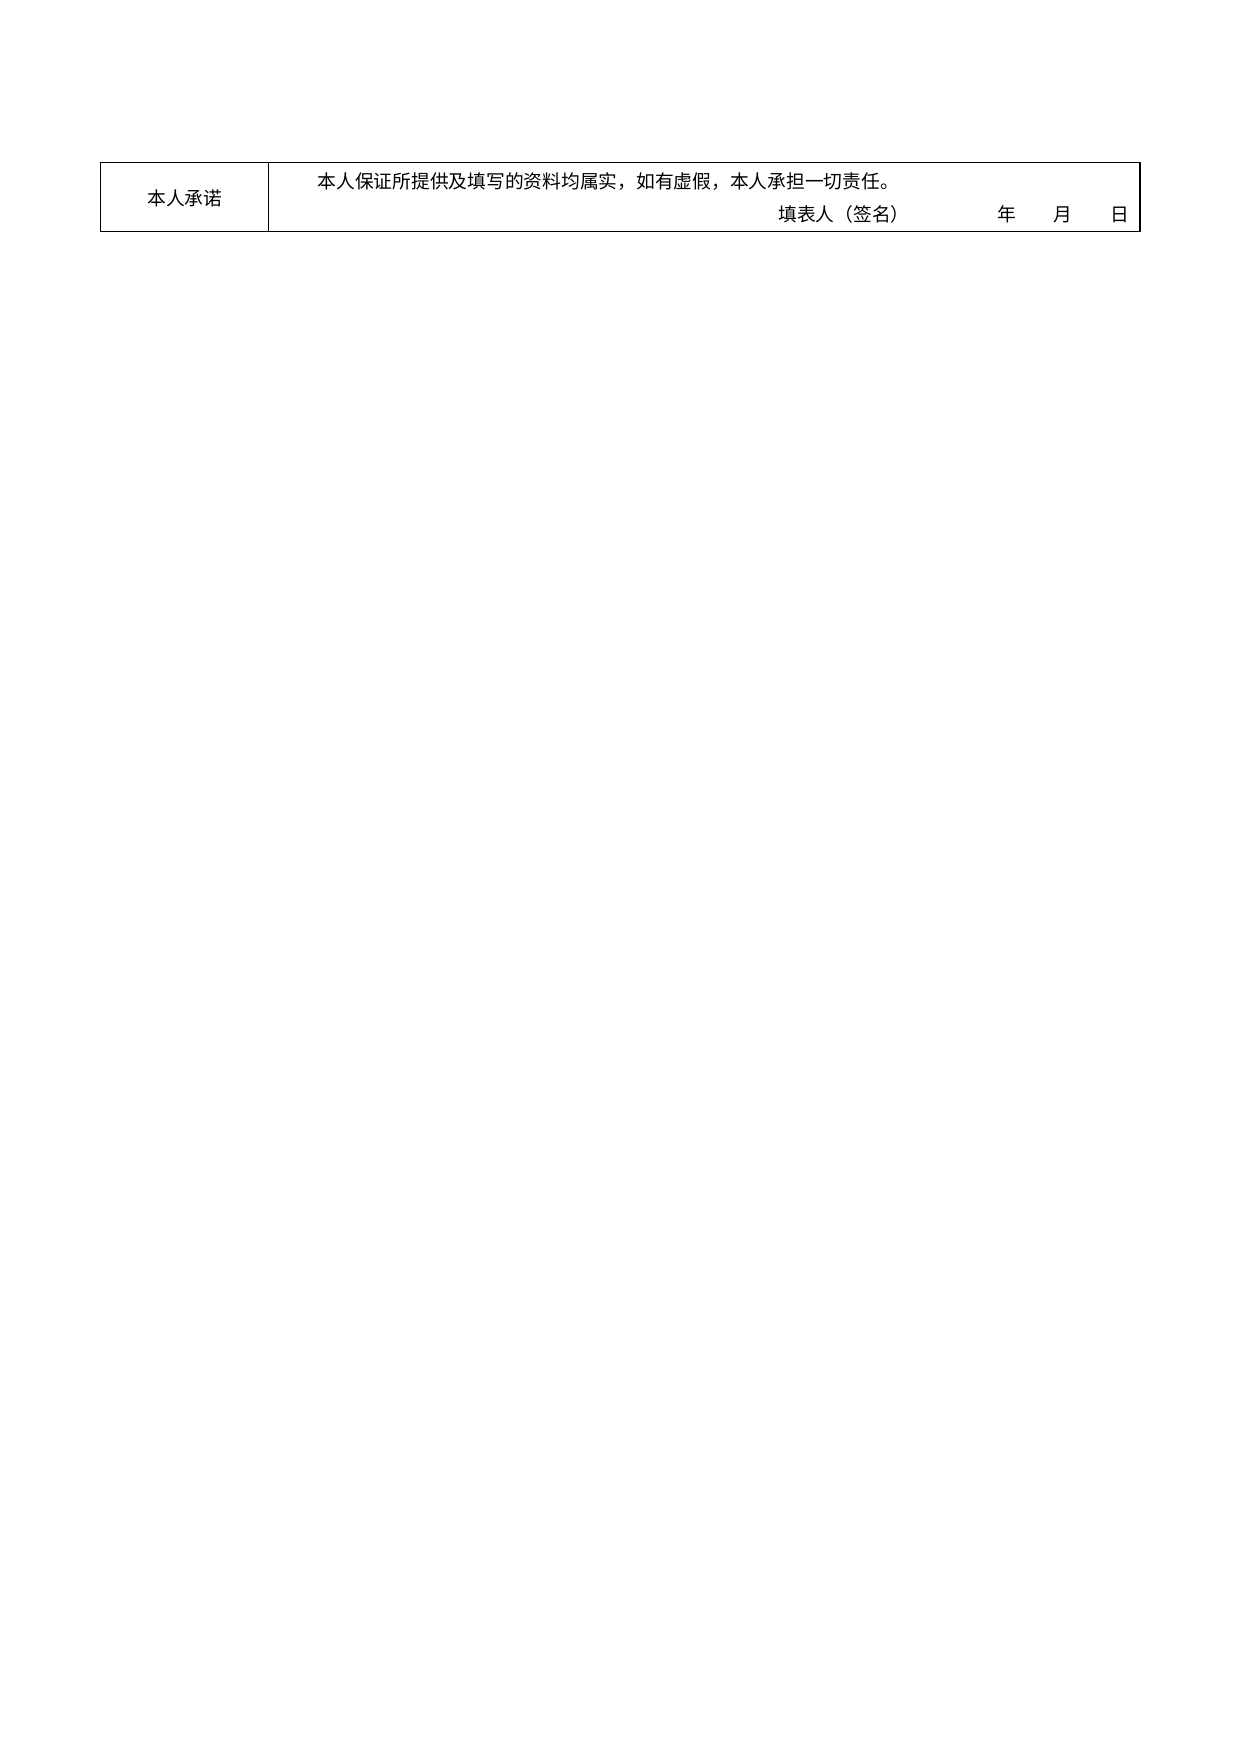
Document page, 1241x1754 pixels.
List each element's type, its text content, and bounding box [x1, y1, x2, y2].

table_cell 本人承诺 [101, 163, 268, 231]
table_cell 本人保证所提供及填写的资料均属实，如有虚假，本人承担一切责任。 填表人（签名） 年 月 日 [269, 163, 1139, 231]
